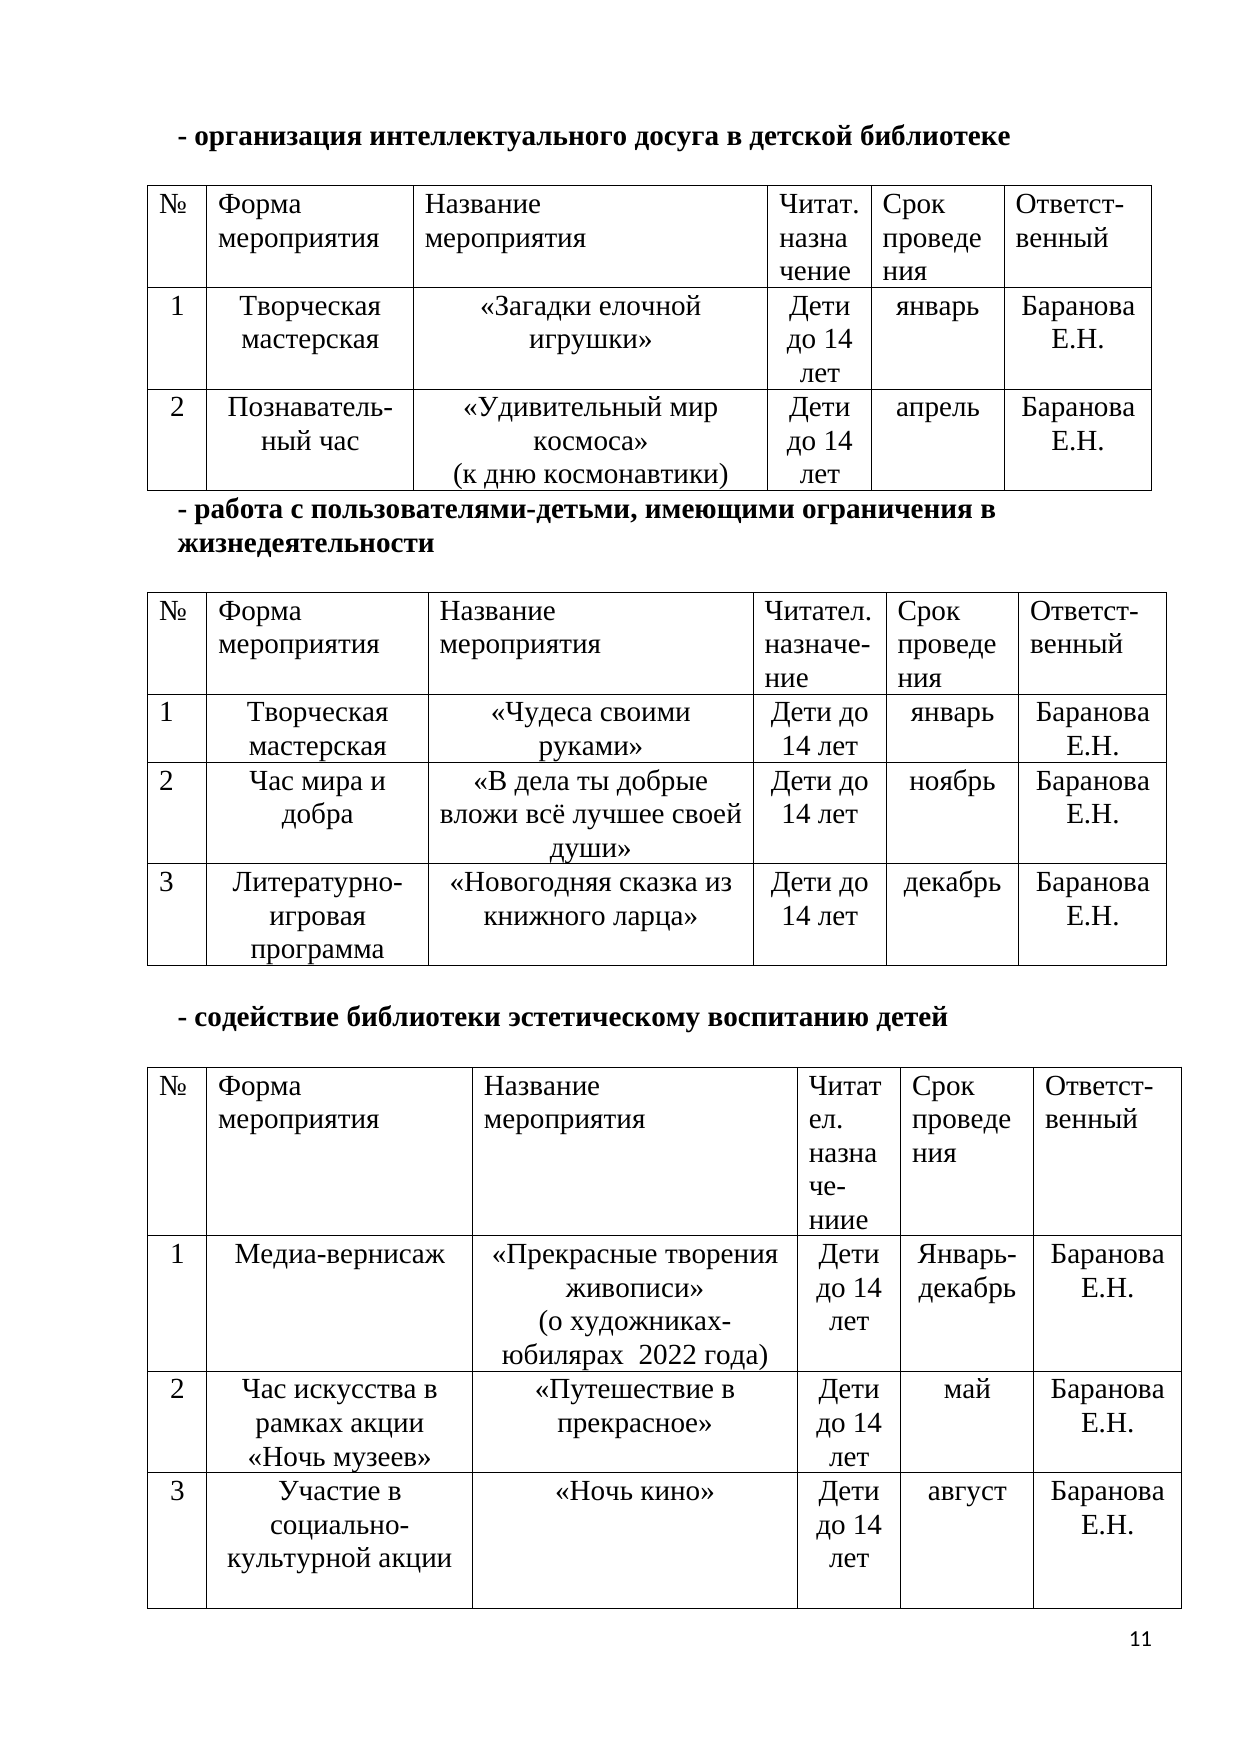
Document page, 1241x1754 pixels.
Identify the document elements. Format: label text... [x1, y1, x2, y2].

table_cell 2 [148, 390, 206, 490]
table_header № [148, 1068, 206, 1235]
table_header Ответст- венный [1019, 593, 1166, 693]
table_cell 2 [148, 1372, 206, 1472]
table_header Ответст- венный [1005, 186, 1151, 287]
table_header Читател. назначе-ниие [798, 1068, 900, 1235]
table_cell Баранова Е.Н. [1034, 1473, 1181, 1607]
table_cell 2 [148, 763, 206, 863]
text - работа с пользователями-детьми, имеющими ограничения в жизнедеятельности [177, 491, 1152, 558]
table_cell «Удивительный мир космоса» (к дню космонавтики) [414, 390, 767, 490]
table_cell январь [887, 695, 1018, 762]
table_cell Творческая мастерская [207, 288, 413, 388]
table_cell «Чудеса своими руками» [429, 695, 753, 762]
table_cell «Загадки елочной игрушки» [414, 288, 767, 388]
table_cell Баранова Е.Н. [1034, 1236, 1181, 1371]
table_header Название мероприятия [473, 1068, 797, 1235]
table_cell Медиа-вернисаж [207, 1236, 472, 1371]
table_cell Дети до 14 лет [754, 763, 886, 863]
text - организация интеллектуального досуга в детской библиотеке [177, 118, 1152, 152]
table_cell декабрь [887, 864, 1018, 965]
table_cell апрель [872, 390, 1004, 490]
table_cell январь [872, 288, 1004, 388]
table_header Срок проведения [901, 1068, 1033, 1235]
table_header Форма мероприятия [207, 593, 428, 693]
table_header Название мероприятия [414, 186, 767, 287]
table_cell август [901, 1473, 1033, 1607]
table_header Срок проведения [887, 593, 1018, 693]
table_cell Творческая мастерская [207, 695, 428, 762]
table_header Ответст- венный [1034, 1068, 1181, 1235]
table_cell Баранова Е.Н. [1019, 695, 1166, 762]
table_header № [148, 186, 206, 287]
table_cell Баранова Е.Н. [1019, 864, 1166, 965]
table_header Срок проведения [872, 186, 1004, 287]
table_cell Январь-декабрь [901, 1236, 1033, 1371]
table_cell Час мира и добра [207, 763, 428, 863]
table_cell «Ночь кино» [473, 1473, 797, 1607]
table_cell Баранова Е.Н. [1034, 1372, 1181, 1472]
table_cell май [901, 1372, 1033, 1472]
table_cell Познаватель-ный час [207, 390, 413, 490]
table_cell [207, 1473, 472, 1607]
table_cell Час искусства в рамках акции «Ночь музеев» [207, 1372, 472, 1472]
table_cell 1 [148, 288, 206, 388]
table_cell «Путешествие в прекрасное» [473, 1372, 797, 1472]
table_cell Баранова Е.Н. [1019, 763, 1166, 863]
table_cell Дети до 14 лет [798, 1473, 900, 1607]
table_cell 3 [148, 1473, 206, 1607]
table_header Читат. назначение [768, 186, 871, 287]
table_cell Литературно-игровая программа [207, 864, 428, 965]
table_cell Дети до 14 лет [798, 1236, 900, 1371]
table_header Форма мероприятия [207, 1068, 472, 1235]
table_cell «Новогодняя сказка из книжного ларца» [429, 864, 753, 965]
text - содействие библиотеки эстетическому воспитанию детей [177, 999, 1152, 1033]
table_cell 3 [148, 864, 206, 965]
table_cell Дети до 14 лет [798, 1372, 900, 1472]
table_cell 1 [148, 695, 206, 762]
table_cell Дети до 14 лет [754, 695, 886, 762]
table_cell Дети до 14 лет [754, 864, 886, 965]
table_header Читател. назначе-ние [754, 593, 886, 693]
table_header Форма мероприятия [207, 186, 413, 287]
table_cell Дети до 14 лет [768, 390, 871, 490]
table_header № [148, 593, 206, 693]
table_cell «В дела ты добрые вложи всё лучшее своей души» [429, 763, 753, 863]
table_cell Баранова Е.Н. [1005, 390, 1151, 490]
table_cell «Прекрасные творения живописи» (о художниках-юбилярах 2022 года) [473, 1236, 797, 1371]
table_cell Баранова Е.Н. [1005, 288, 1151, 388]
table_cell Дети до 14 лет [768, 288, 871, 388]
table_header Название мероприятия [429, 593, 753, 693]
table_cell ноябрь [887, 763, 1018, 863]
table_cell 1 [148, 1236, 206, 1371]
